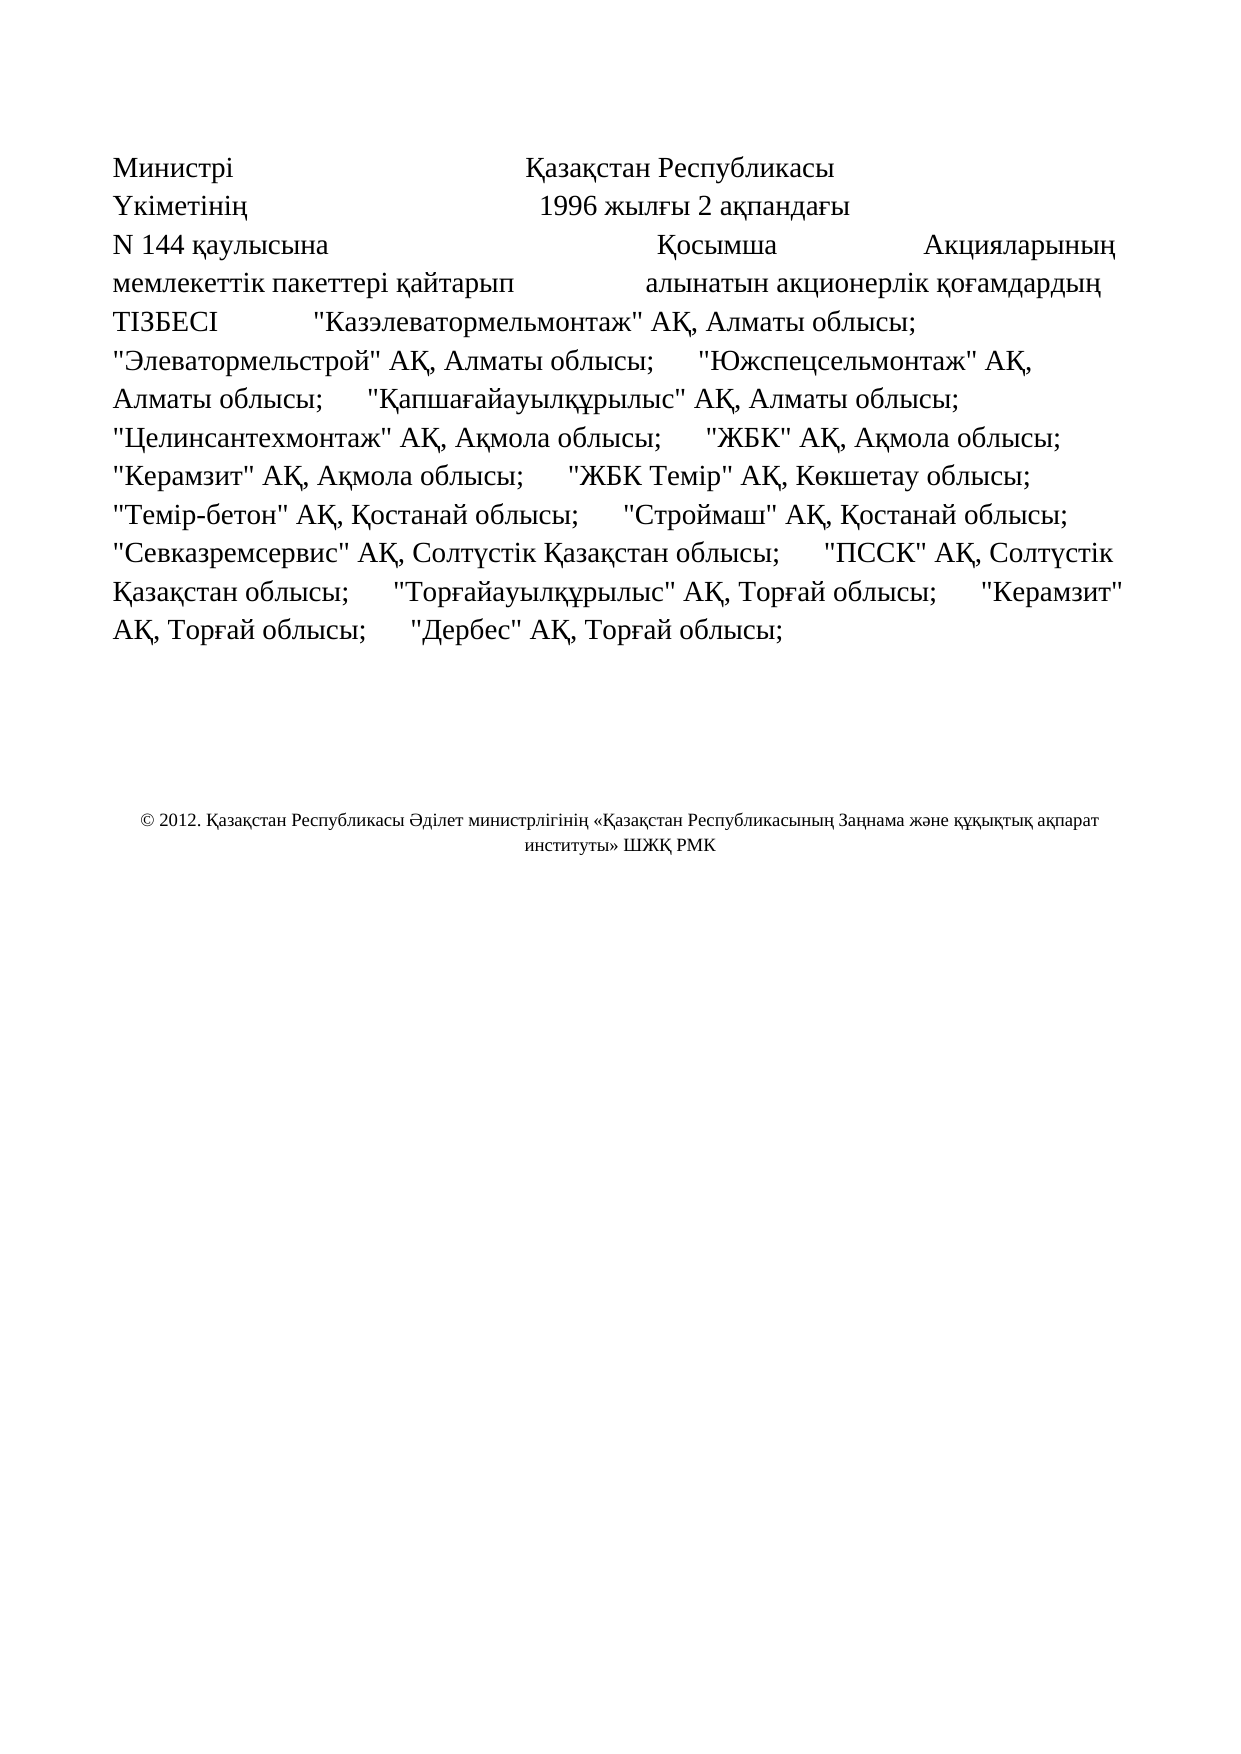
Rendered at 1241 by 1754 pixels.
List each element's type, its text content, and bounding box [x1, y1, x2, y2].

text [112, 150, 1128, 646]
text © 2012. Қазақстан Республикасы Әділет министрлігінің «Қазақстан Республикасының Заңнама және құқықтық ақпарат институты» ШЖҚ РМК [112, 809, 1128, 856]
